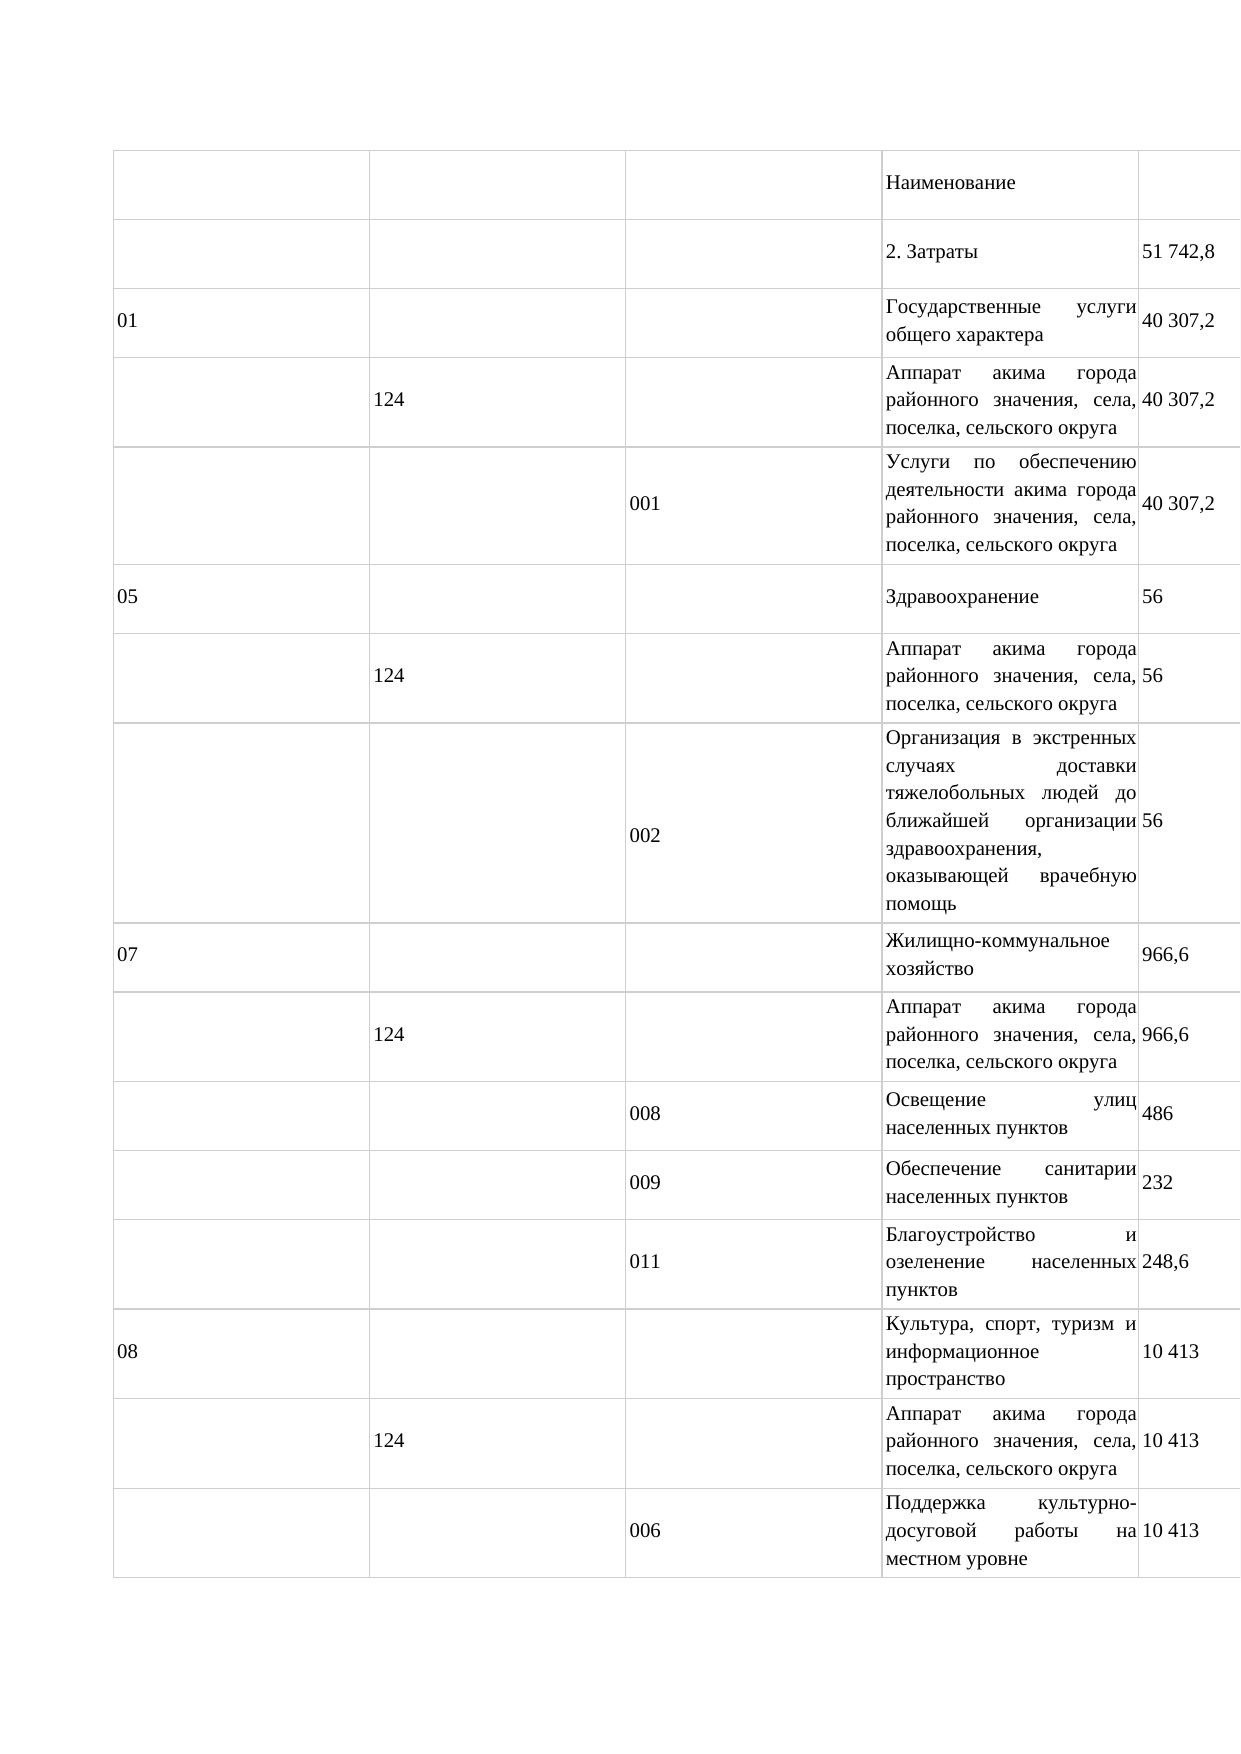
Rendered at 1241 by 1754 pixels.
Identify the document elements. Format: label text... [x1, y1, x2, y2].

table_cell Аппарат акима города районного значения, села, поселка, сельского округа [883, 993, 1138, 1081]
table_cell Благоустройство и озеленение населенных пунктов [883, 1220, 1138, 1308]
table_cell Поддержка культурно-досуговой работы на местном уровне [883, 1489, 1138, 1577]
table_cell [114, 1489, 369, 1577]
table_cell [370, 289, 625, 357]
table_cell [114, 220, 369, 288]
table_cell 56 [1139, 724, 1240, 922]
table_cell 10 413 [1139, 1489, 1240, 1577]
table_cell Наименование [883, 151, 1138, 219]
table_cell 08 [114, 1310, 369, 1398]
table_cell Организация в экстренных случаях доставки тяжелобольных людей до ближайшей организации здравоохранения, оказывающей врачебную помощь [883, 724, 1138, 922]
table_cell Культура, спорт, туризм и информационное пространство [883, 1310, 1138, 1398]
table_cell 10 413 [1139, 1310, 1240, 1398]
table_cell [370, 448, 625, 564]
table_cell Жилищно-коммунальное хозяйство [883, 924, 1138, 991]
table_cell [626, 924, 881, 991]
table_cell 966,6 [1139, 993, 1240, 1081]
table_cell Услуги по обеспечению деятельности акима города районного значения, села, поселка, сельского округа [883, 448, 1138, 564]
table_cell 124 [370, 358, 625, 446]
table_cell Здравоохранение [883, 565, 1138, 633]
table_cell 56 [1139, 634, 1240, 722]
table_cell [626, 1310, 881, 1398]
table_cell 248,6 [1139, 1220, 1240, 1308]
table_cell [370, 924, 625, 991]
table_cell 008 [626, 1082, 881, 1150]
table_cell [114, 993, 369, 1081]
table_cell Аппарат акима города районного значения, села, поселка, сельского округа [883, 1399, 1138, 1487]
table_cell [370, 151, 625, 219]
table_cell [626, 1399, 881, 1487]
table_cell 002 [626, 724, 881, 922]
table_cell 124 [370, 993, 625, 1081]
table_cell [626, 151, 881, 219]
table_cell [114, 1082, 369, 1150]
table_cell 07 [114, 924, 369, 991]
table_cell [626, 289, 881, 357]
table_cell Государственные услуги общего характера [883, 289, 1138, 357]
table_cell 40 307,2 [1139, 289, 1240, 357]
table_cell 009 [626, 1151, 881, 1219]
table_cell [626, 634, 881, 722]
table_cell [370, 565, 625, 633]
table_cell [114, 448, 369, 564]
table_cell 40 307,2 [1139, 358, 1240, 446]
table_cell [626, 565, 881, 633]
table_cell [114, 1220, 369, 1308]
table_cell [370, 1220, 625, 1308]
table_cell Обеспечение санитарии населенных пунктов [883, 1151, 1138, 1219]
table_cell 232 [1139, 1151, 1240, 1219]
table_cell 124 [370, 1399, 625, 1487]
table_cell Аппарат акима города районного значения, села, поселка, сельского округа [883, 358, 1138, 446]
table_cell 56 [1139, 565, 1240, 633]
table_cell [370, 220, 625, 288]
table_cell 001 [626, 448, 881, 564]
table_cell 011 [626, 1220, 881, 1308]
table_cell 486 [1139, 1082, 1240, 1150]
table_cell [626, 993, 881, 1081]
table_cell [626, 220, 881, 288]
table_cell 05 [114, 565, 369, 633]
table_cell 40 307,2 [1139, 448, 1240, 564]
table_cell [114, 724, 369, 922]
table_cell [370, 1310, 625, 1398]
table_cell [370, 1151, 625, 1219]
table_cell 966,6 [1139, 924, 1240, 991]
table_cell [370, 1489, 625, 1577]
table_cell [626, 358, 881, 446]
table_cell [114, 634, 369, 722]
table_cell [370, 1082, 625, 1150]
table_cell 2. Затраты [883, 220, 1138, 288]
table_cell [114, 151, 369, 219]
table_cell [114, 358, 369, 446]
table_cell [370, 724, 625, 922]
table_cell 01 [114, 289, 369, 357]
table_cell Освещение улиц населенных пунктов [883, 1082, 1138, 1150]
table_cell 51 742,8 [1139, 220, 1240, 288]
table_cell 124 [370, 634, 625, 722]
table_cell [114, 1399, 369, 1487]
table_cell 10 413 [1139, 1399, 1240, 1487]
table_cell Аппарат акима города районного значения, села, поселка, сельского округа [883, 634, 1138, 722]
table_cell 006 [626, 1489, 881, 1577]
table_cell [114, 1151, 369, 1219]
